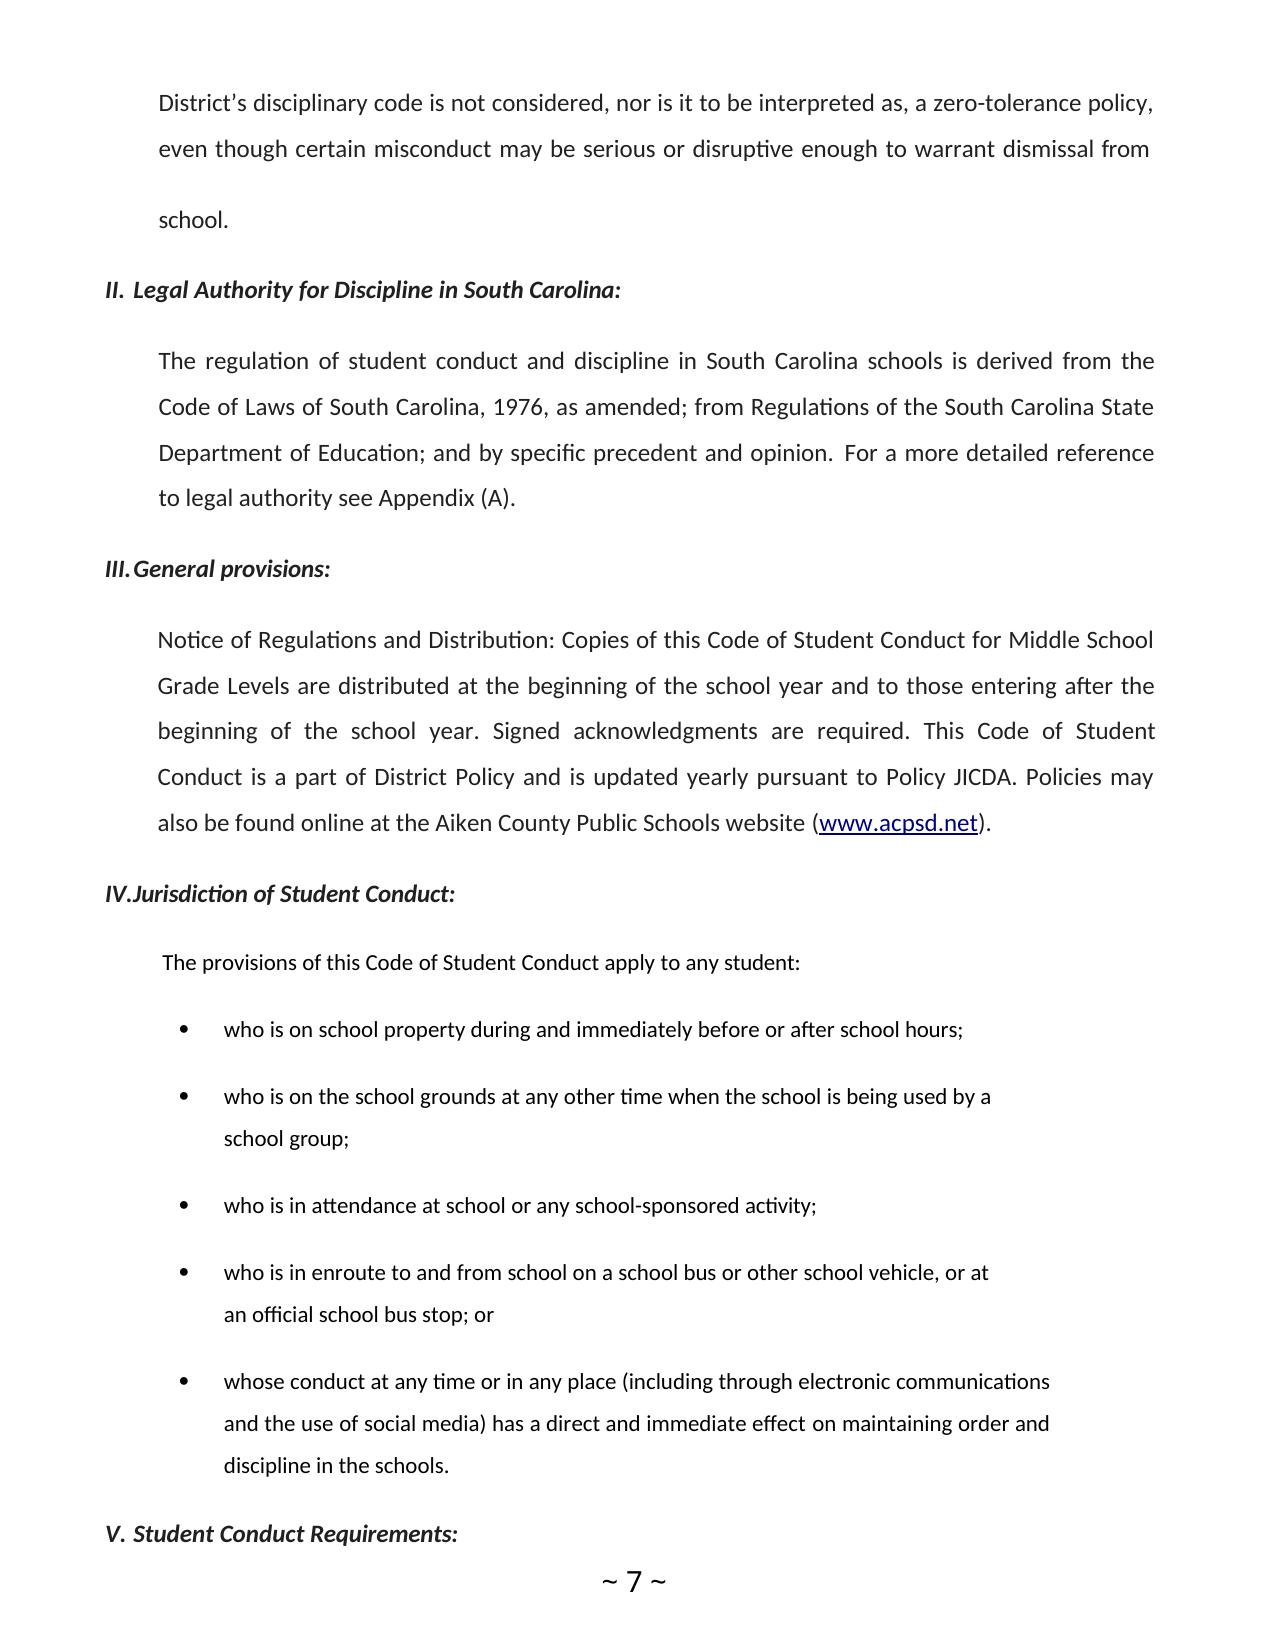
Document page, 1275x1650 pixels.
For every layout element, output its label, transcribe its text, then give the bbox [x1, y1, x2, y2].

list General provisions: [104, 553, 1192, 584]
list whose conduct at any time or in any place (including through electronic communications and the use of social media) has a direct and immediate effect on maintaining order and discipline in the schools. [180, 1367, 1050, 1479]
text The regulation of student conduct and discipline in South Carolina schools is derived from the Code of Laws of South Carolina, 1976, as amended; from Regulations of the South Carolina State Department of Education; and by specific precedent and opinion. For a more detailed reference to legal authority see Appendix (A). [158, 345, 1156, 513]
list who is on school property during and immediately before or after school hours; [180, 1015, 1192, 1043]
list Legal Authority for Discipline in South Carolina: [105, 275, 1192, 305]
list Student Conduct Requirements: [105, 1518, 1192, 1549]
list who is on the school grounds at any other time when the school is being used by a school group; [180, 1082, 1056, 1152]
list who is in enroute to and from school on a school bus or other school vehicle, or at an official school bus stop; or [180, 1258, 1017, 1328]
text The provisions of this Code of Student Conduct apply to any student: [162, 948, 1192, 976]
list who is in attendance at school or any school-sponsored activity; [180, 1191, 1192, 1219]
list Jurisdiction of Student Conduct: [105, 878, 1192, 908]
text Notice of Regulations and Distribution: Copies of this Code of Student Conduct for Middle School Grade Levels are distributed at the beginning of the school year and to those entering after the beginning of the school year. Signed acknowledgments are required. This Code of Student Conduct is a part of District Policy and is updated yearly pursuant to Policy JICDA. Policies may also be found online at the Aiken County Public Schools website (www.acpsd.net). [157, 624, 1156, 837]
text school. [158, 204, 1192, 234]
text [158, 87, 1156, 164]
